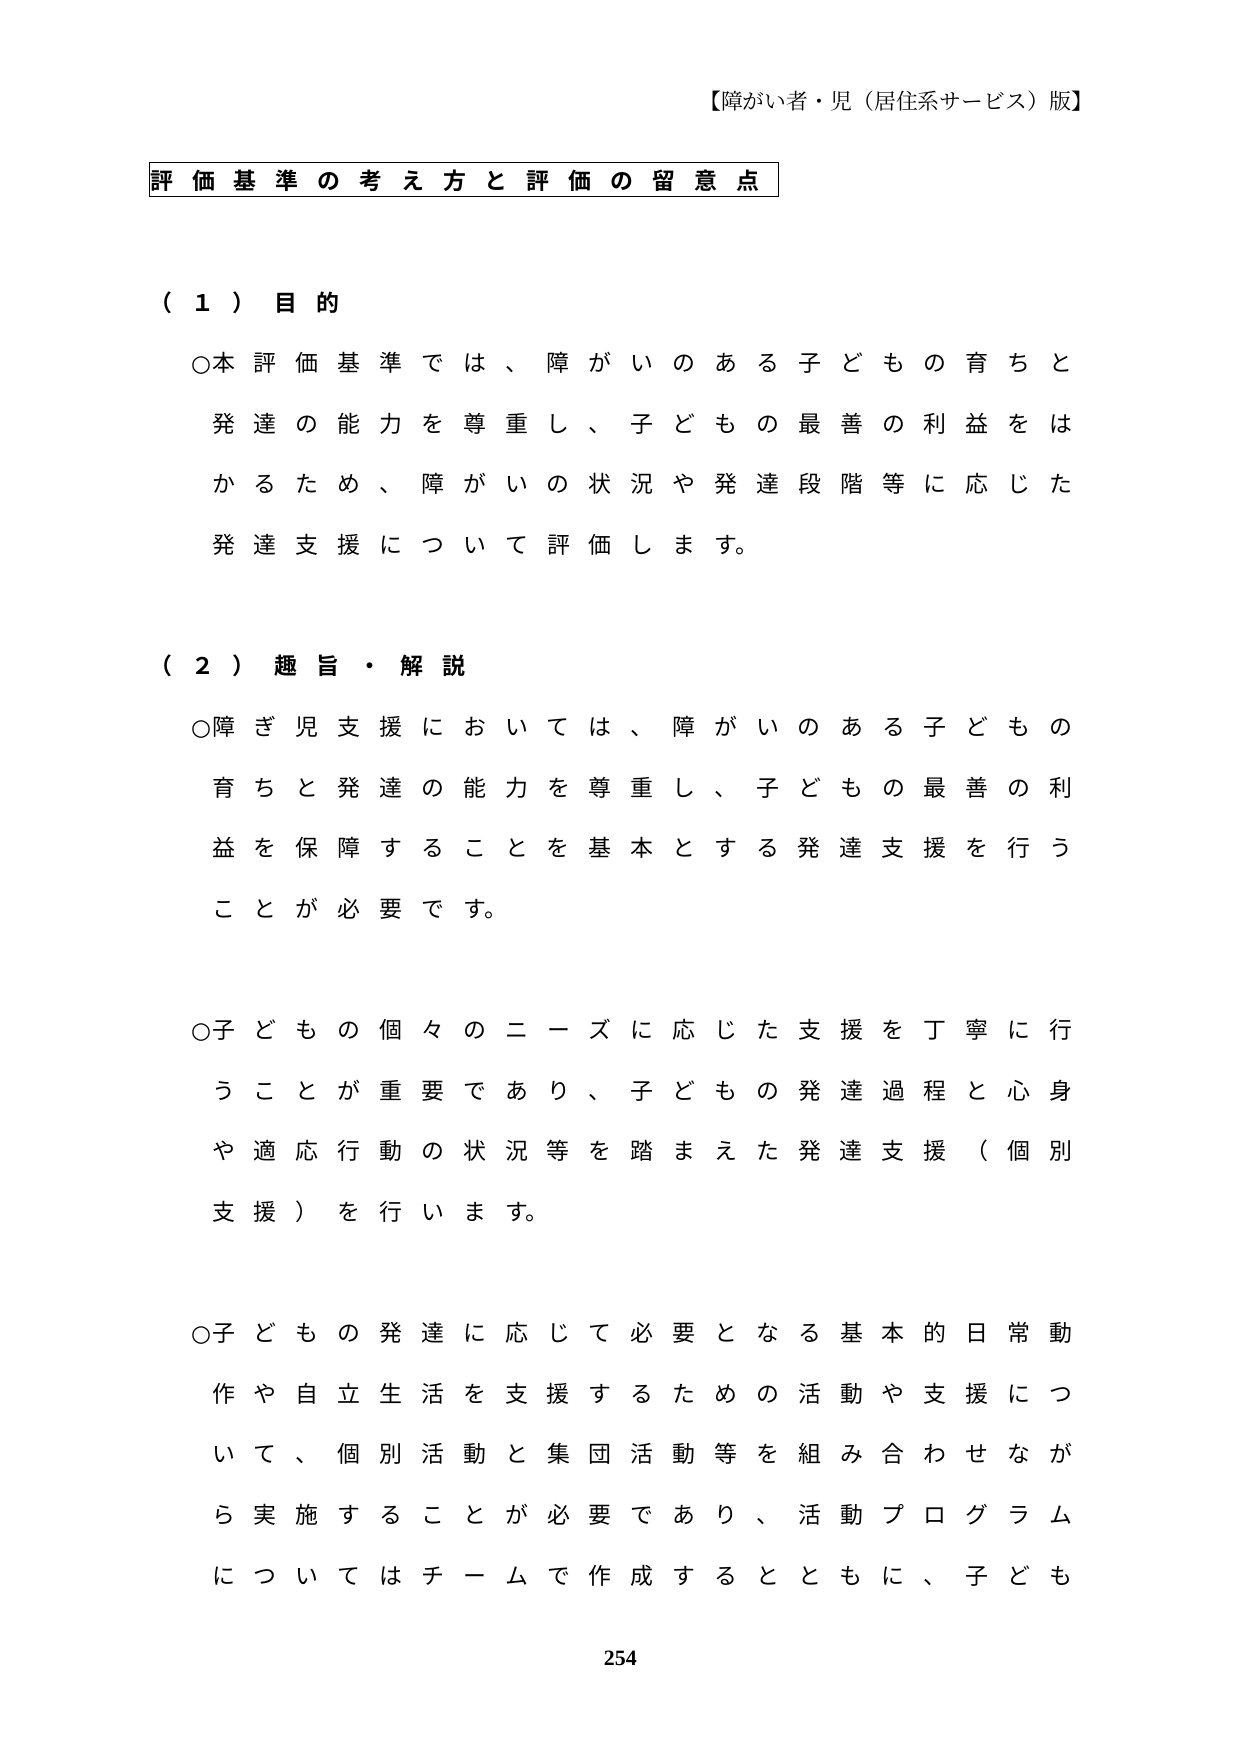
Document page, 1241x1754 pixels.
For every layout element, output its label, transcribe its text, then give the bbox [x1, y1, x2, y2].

text ○本評価基準では、障がいのある子どもの育ちと発達の能力を尊重し、子どもの最善の利益をはかるため、障がいの状況や発達段階等に応じた発達支援について評価します。 [170, 331, 1091, 574]
text （１）目的 [149, 271, 1091, 331]
text 評価基準の考え方と評価の留意点 [149, 149, 1091, 210]
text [170, 1301, 1091, 1604]
text （２）趣旨・解説 [149, 634, 1091, 695]
text ○子どもの個々のニーズに応じた支援を丁寧に行うことが重要であり、子どもの発達過程と心身や適応行動の状況等を踏まえた発達支援（個別支援）を行います。 [170, 998, 1091, 1241]
text ○障ぎ児支援においては、障がいのある子どもの育ちと発達の能力を尊重し、子どもの最善の利益を保障することを基本とする発達支援を行うことが必要です。 [170, 695, 1091, 938]
